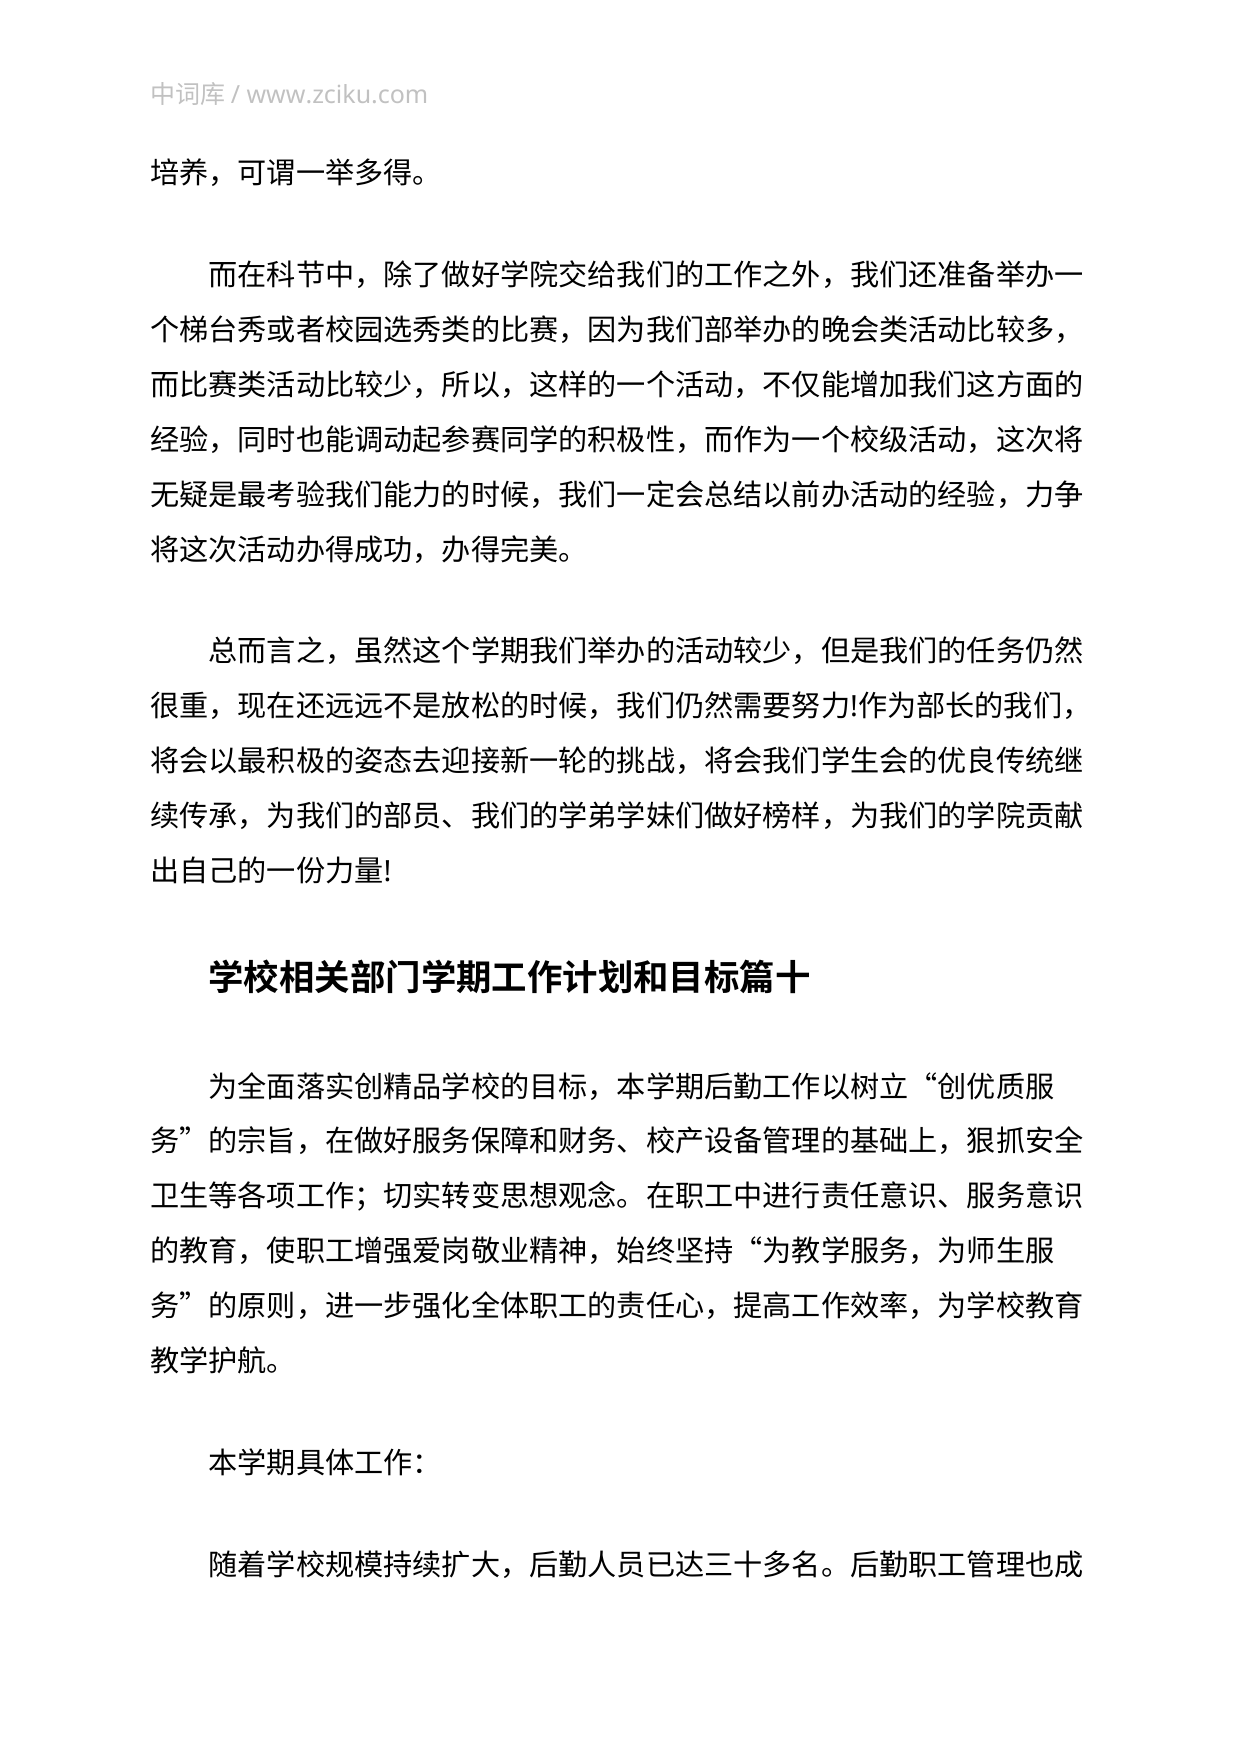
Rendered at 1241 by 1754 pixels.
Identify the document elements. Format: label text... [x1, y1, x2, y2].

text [150, 150, 1090, 192]
text 本学期具体工作： [150, 1439, 1090, 1482]
text 而在科节中，除了做好学院交给我们的工作之外，我们还准备举办一个梯台秀或者校园选秀类的比赛，因为我们部举办的晚会类活动比较多，而比赛类活动比较少，所以，这样的一个活动，不仅能增加我们这方面的经验，同时也能调动起参赛同学的积极性，而作为一个校级活动，这次将无疑是最考验我们能力的时候，我们一定会总结以前办活动的经验，力争将这次活动办得成功，办得完美。 [150, 252, 1090, 568]
text 学校相关部门学期工作计划和目标篇十 [150, 950, 1090, 1001]
text 为全面落实创精品学校的目标，本学期后勤工作以树立“创优质服务”的宗旨，在做好服务保障和财务、校产设备管理的基础上，狠抓安全卫生等各项工作；切实转变思想观念。在职工中进行责任意识、服务意识的教育，使职工增强爱岗敬业精神，始终坚持“为教学服务，为师生服务”的原则，进一步强化全体职工的责任心，提高工作效率，为学校教育教学护航。 [150, 1063, 1090, 1380]
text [150, 1541, 1090, 1583]
text 总而言之，虽然这个学期我们举办的活动较少，但是我们的任务仍然很重，现在还远远不是放松的时候，我们仍然需要努力!作为部长的我们，将会以最积极的姿态去迎接新一轮的挑战，将会我们学生会的优良传统继续传承，为我们的部员、我们的学弟学妹们做好榜样，为我们的学院贡献出自己的一份力量! [150, 628, 1090, 890]
